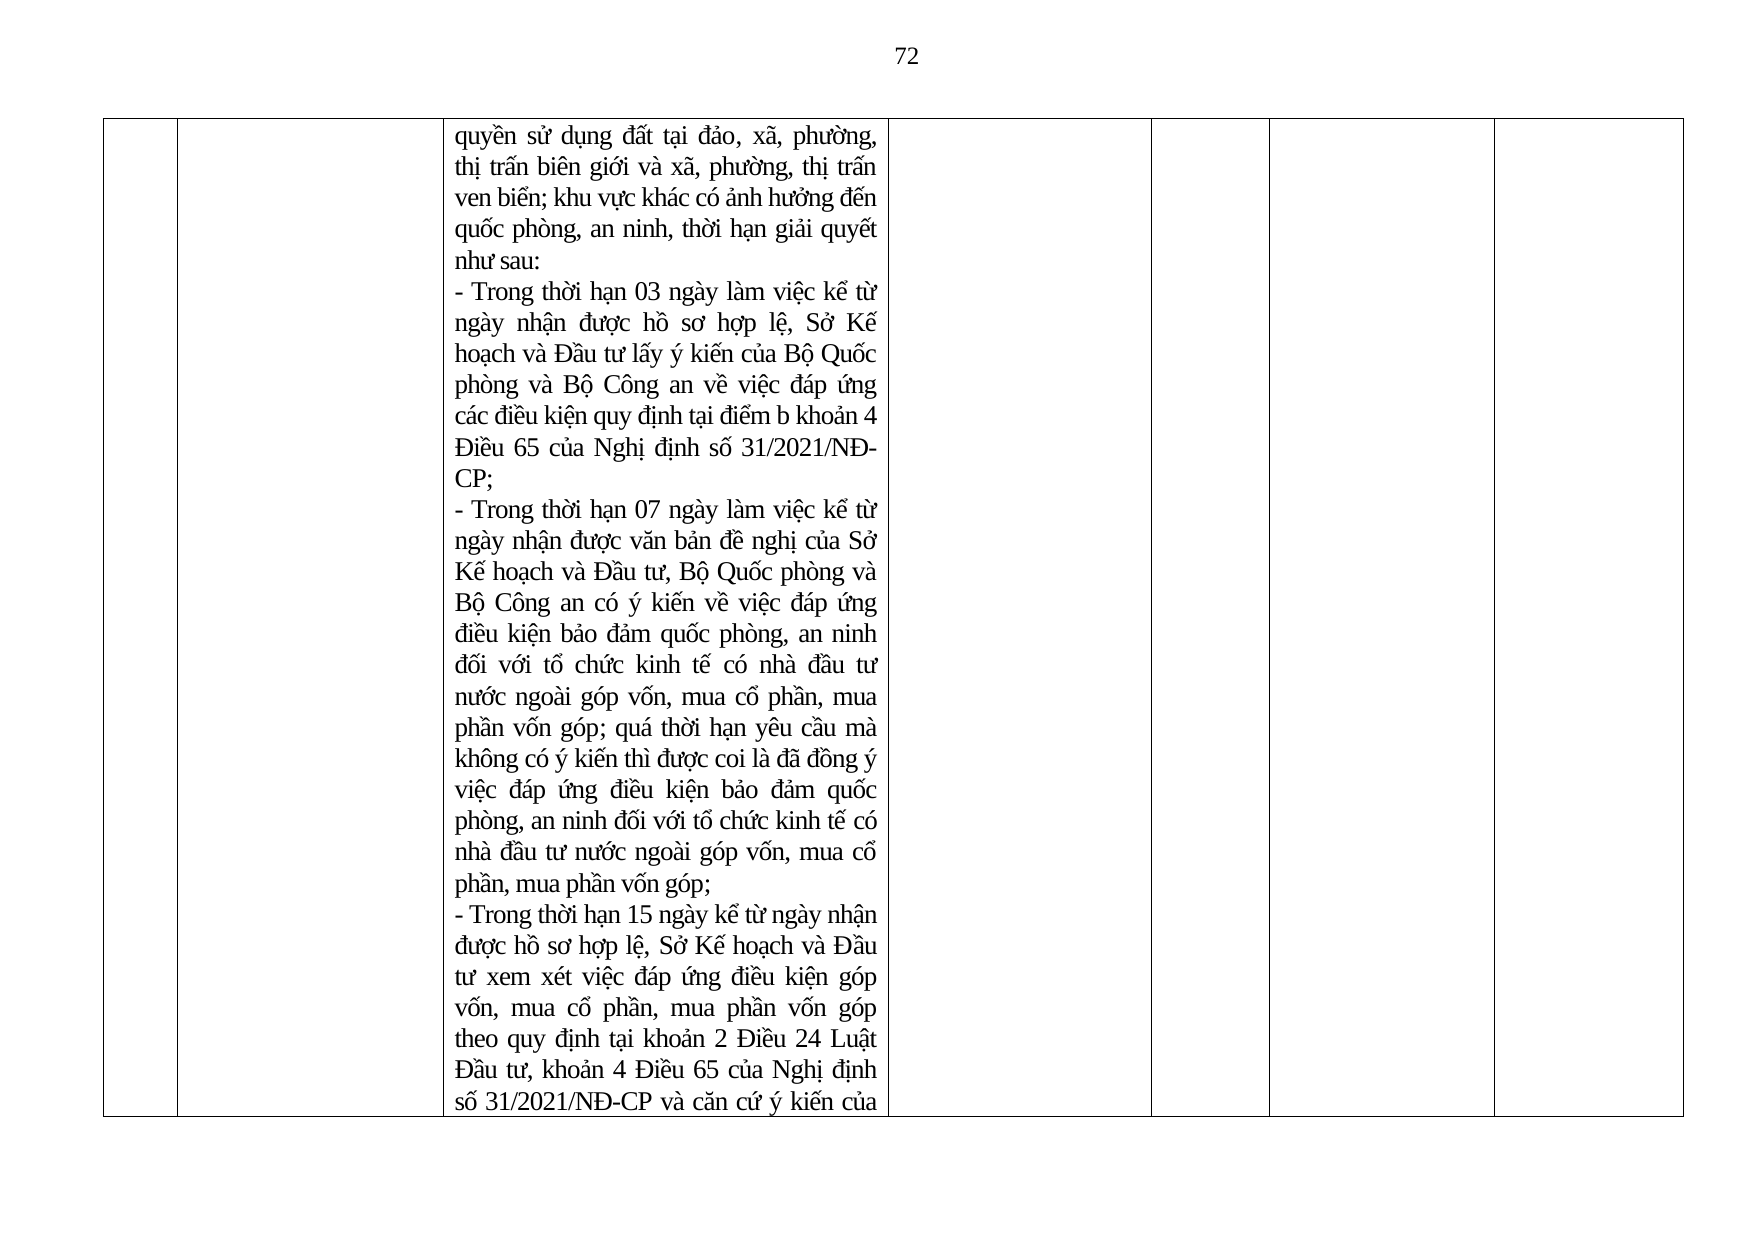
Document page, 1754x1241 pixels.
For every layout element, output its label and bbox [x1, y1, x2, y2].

table_cell [1495, 119, 1683, 1116]
table_cell [444, 119, 888, 1116]
table_cell [178, 119, 443, 1116]
table_cell [104, 119, 177, 1116]
